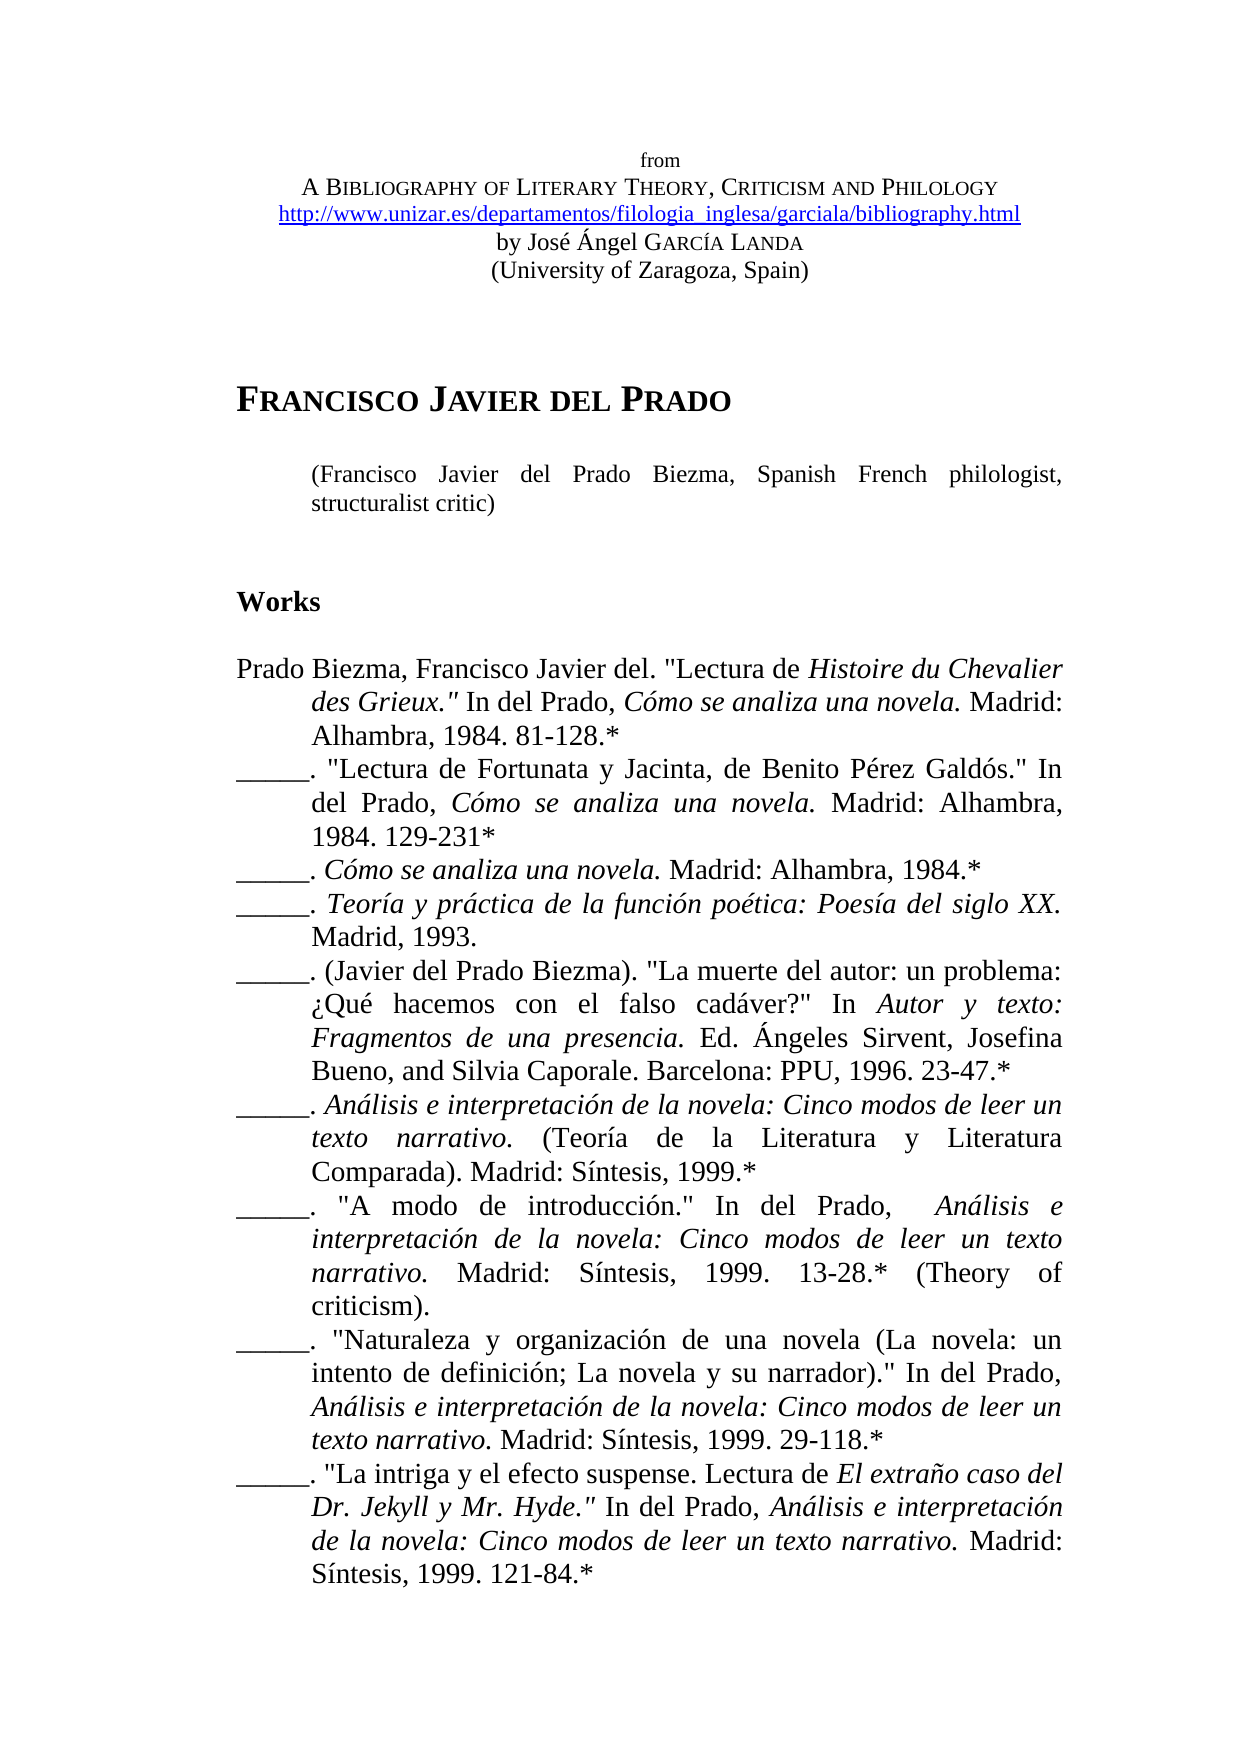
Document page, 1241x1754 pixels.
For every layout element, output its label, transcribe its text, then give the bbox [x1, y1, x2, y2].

text (University of Zaragoza, Spain) [236, 256, 1063, 284]
text by José Ángel García Landa [236, 227, 1063, 256]
subtitle Francisco Javier del Prado [236, 376, 1063, 419]
text http://www.unizar.es/departamentos/filologia_inglesa/garciala/bibliography.html [236, 200, 1063, 227]
text _____. "Naturaleza y organización de una novela (La novela: un intento de definición; La novela y su narrador)." In del Prado, Análisis e interpretación de la novela: Cinco modos de leer un texto narrativo. Madrid: Síntesis, 1999. 29-118.* [236, 1322, 1063, 1456]
text A Bibliography of Literary Theory, Criticism and Philology [236, 172, 1063, 200]
text _____. "La intriga y el efecto suspense. Lectura de El extraño caso del Dr. Jekyll y Mr. Hyde." In del Prado, Análisis e interpretación de la novela: Cinco modos de leer un texto narrativo. Madrid: Síntesis, 1999. 121-84.* [236, 1456, 1063, 1590]
text Works [236, 584, 1063, 617]
text _____. Análisis e interpretación de la novela: Cinco modos de leer un texto narrativo. (Teoría de la Literatura y Literatura Comparada). Madrid: Síntesis, 1999.* [236, 1087, 1063, 1188]
text Prado Biezma, Francisco Javier del. "Lectura de Histoire du Chevalier des Grieux." In del Prado, Cómo se analiza una novela. Madrid: Alhambra, 1984. 81-128.* [236, 651, 1063, 752]
text _____. Cómo se analiza una novela. Madrid: Alhambra, 1984.* [236, 852, 1063, 886]
text (Francisco Javier del Prado Biezma, Spanish French philologist, structuralist critic) [236, 459, 1063, 517]
text _____. "Lectura de Fortunata y Jacinta, de Benito Pérez Galdós." In del Prado, Cómo se analiza una novela. Madrid: Alhambra, 1984. 129-231* [236, 752, 1063, 852]
text _____. "A modo de introducción." In del Prado, Análisis e interpretación de la novela: Cinco modos de leer un texto narrativo. Madrid: Síntesis, 1999. 13-28.* (Theory of criticism). [236, 1188, 1063, 1322]
text _____. Teoría y práctica de la función poética: Poesía del siglo XX. Madrid, 1993. [236, 886, 1063, 953]
text from [236, 148, 1063, 172]
text _____. (Javier del Prado Biezma). "La muerte del autor: un problema: ¿Qué hacemos con el falso cadáver?" In Autor y texto: Fragmentos de una presencia. Ed. Ángeles Sirvent, Josefina Bueno, and Silvia Caporale. Barcelona: PPU, 1996. 23-47.* [236, 953, 1063, 1087]
